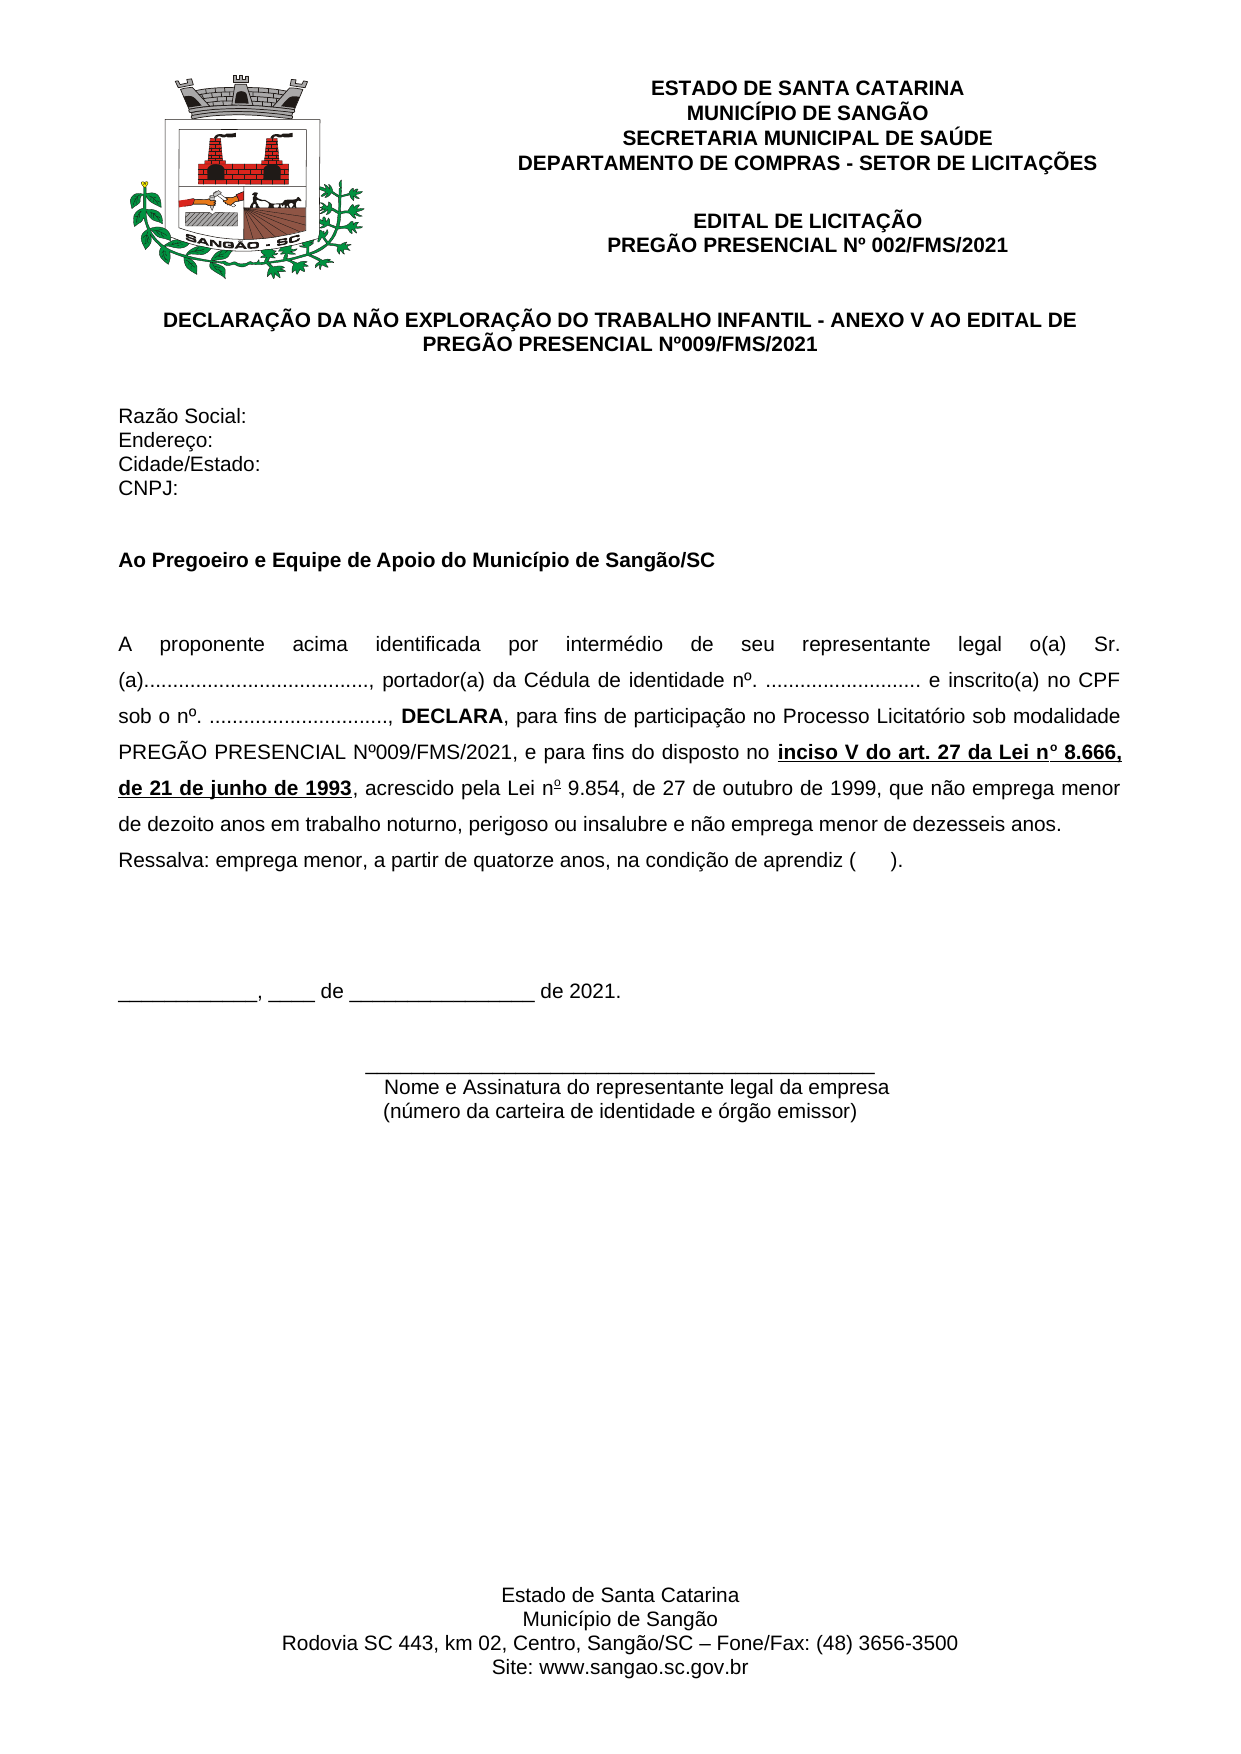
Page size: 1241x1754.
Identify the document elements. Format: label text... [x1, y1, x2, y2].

text A proponente acima identificada por intermédio de seu representante legal o(a) Sr.(a)......................................., portador(a) da Cédula de identidade nº. ........................... e inscrito(a) no CPF sob o nº. ..............................., DECLARA, para fins de participação no Processo Licitatório sob modalidade PREGÃO PRESENCIAL Nº009/FMS/2021, e para fins do disposto no inciso V do art. 27 da Lei no 8.666, de 21 de junho de 1993, acrescido pela Lei no 9.854, de 27 de outubro de 1999, que não emprega menor de dezoito anos em trabalho noturno, perigoso ou insalubre e não emprega menor de dezesseis anos. [118, 632, 1122, 835]
text CNPJ: [118, 476, 1122, 500]
subtitle Ao Pregoeiro e Equipe de Apoio do Município de Sangão/SC [118, 548, 1122, 572]
text ____________________________________________ [118, 1051, 1122, 1075]
text Nome e Assinatura do representante legal da empresa [384, 1075, 1122, 1099]
text DECLARAÇÃO DA NÃO EXPLORAÇÃO DO TRABALHO INFANTIL - ANEXO V AO EDITAL DE PREGÃO PRESENCIAL Nº009/FMS/2021 [118, 308, 1122, 356]
text (número da carteira de identidade e órgão emissor)DECLARAÇÃO DE INEXISTENCIA DE FATOS IMPEDITIVOS - ANEXO VI AO EDITAL DE PREGÃO PRESENCIAL PREÇOS Nº009/FMS/2021 [118, 1099, 1122, 1123]
text Cidade/Estado: [118, 452, 1122, 476]
text Razão Social: [118, 404, 1122, 428]
text Ressalva: emprega menor, a partir de quatorze anos, na condição de aprendiz ( ). [118, 847, 1122, 871]
text Endereço: [118, 428, 1122, 452]
text ____________, ____ de ________________ de 2021. [118, 979, 1122, 1003]
